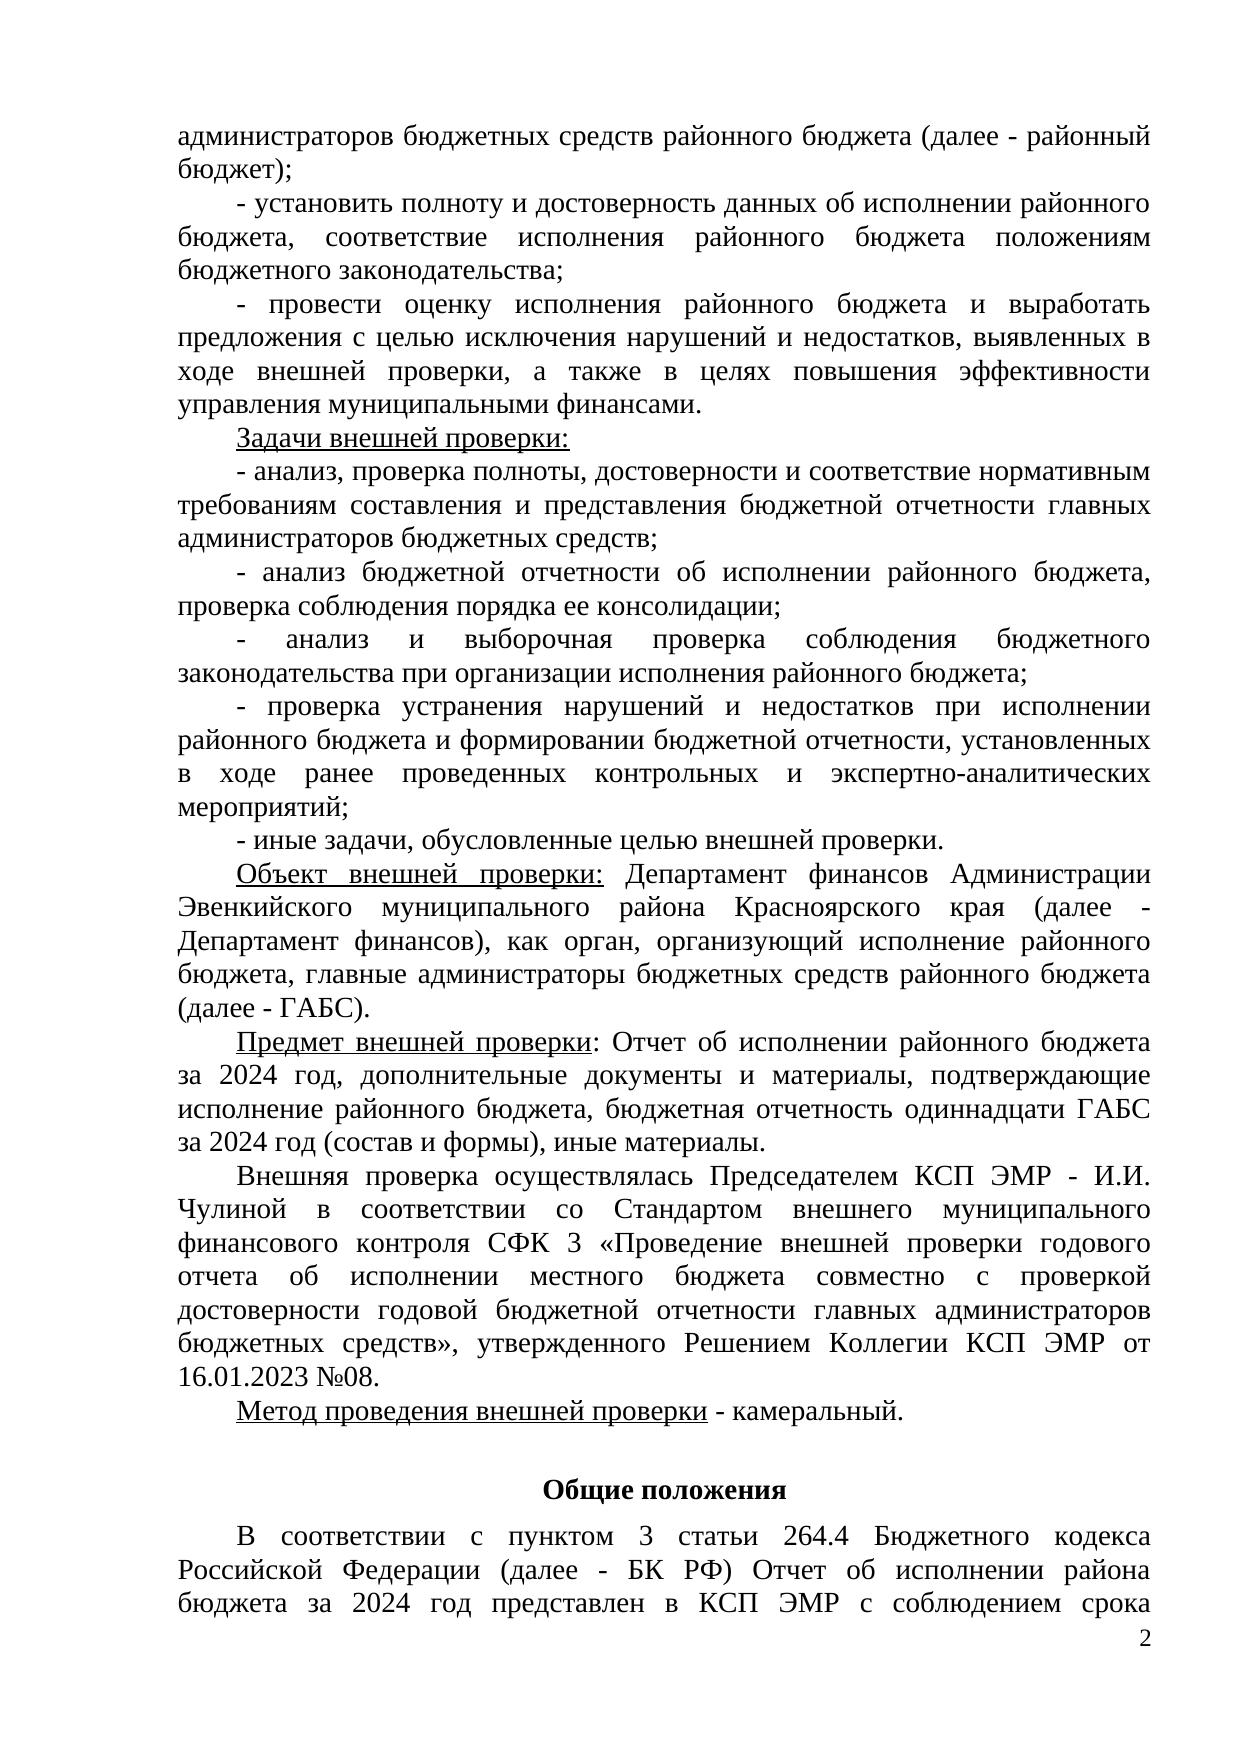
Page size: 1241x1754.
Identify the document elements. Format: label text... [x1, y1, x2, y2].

text - провести оценку исполнения районного бюджета и выработать предложения с целью исключения нарушений и недостатков, выявленных в ходе внешней проверки, а также в целях повышения эффективности управления муниципальными финансами. [177, 286, 1152, 420]
text - проверка устранения нарушений и недостатков при исполнении районного бюджета и формировании бюджетной отчетности, установленных в ходе ранее проведенных контрольных и экспертно-аналитических мероприятий; [177, 688, 1152, 822]
text Внешняя проверка осуществлялась Председателем КСП ЭМР - И.И. Чулиной в соответствии со Стандартом внешнего муниципального финансового контроля СФК 3 «Проведение внешней проверки годового отчета об исполнении местного бюджета совместно с проверкой достоверности годовой бюджетной отчетности главных администраторов бюджетных средств», утвержденного Решением Коллегии КСП ЭМР от 16.01.2023 №08. [177, 1158, 1152, 1393]
text Задачи внешней проверки: [177, 420, 1152, 453]
text Метод проведения внешней проверки - камеральный. [177, 1393, 1152, 1426]
text - анализ, проверка полноты, достоверности и соответствие нормативным требованиям составления и представления бюджетной отчетности главных администраторов бюджетных средств; [177, 453, 1152, 554]
text - анализ бюджетной отчетности об исполнении районного бюджета, проверка соблюдения порядка ее консолидации; [177, 554, 1152, 621]
text Объект внешней проверки: Департамент финансов Администрации Эвенкийского муниципального района Красноярского края (далее - Департамент финансов), как орган, организующий исполнение районного бюджета, главные администраторы бюджетных средств районного бюджета (далее - ГАБС). [177, 856, 1152, 1024]
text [177, 118, 1152, 185]
text Предмет внешней проверки: Отчет об исполнении районного бюджета за 2024 год, дополнительные документы и материалы, подтверждающие исполнение районного бюджета, бюджетная отчетность одиннадцати ГАБС за 2024 год (состав и формы), иные материалы. [177, 1024, 1152, 1158]
text Общие положения [177, 1472, 1152, 1506]
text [177, 1518, 1152, 1619]
text - анализ и выборочная проверка соблюдения бюджетного законодательства при организации исполнения районного бюджета; [177, 621, 1152, 688]
text - установить полноту и достоверность данных об исполнении районного бюджета, соответствие исполнения районного бюджета положениям бюджетного законодательства; [177, 185, 1152, 286]
text - иные задачи, обусловленные целью внешней проверки. [177, 822, 1152, 856]
